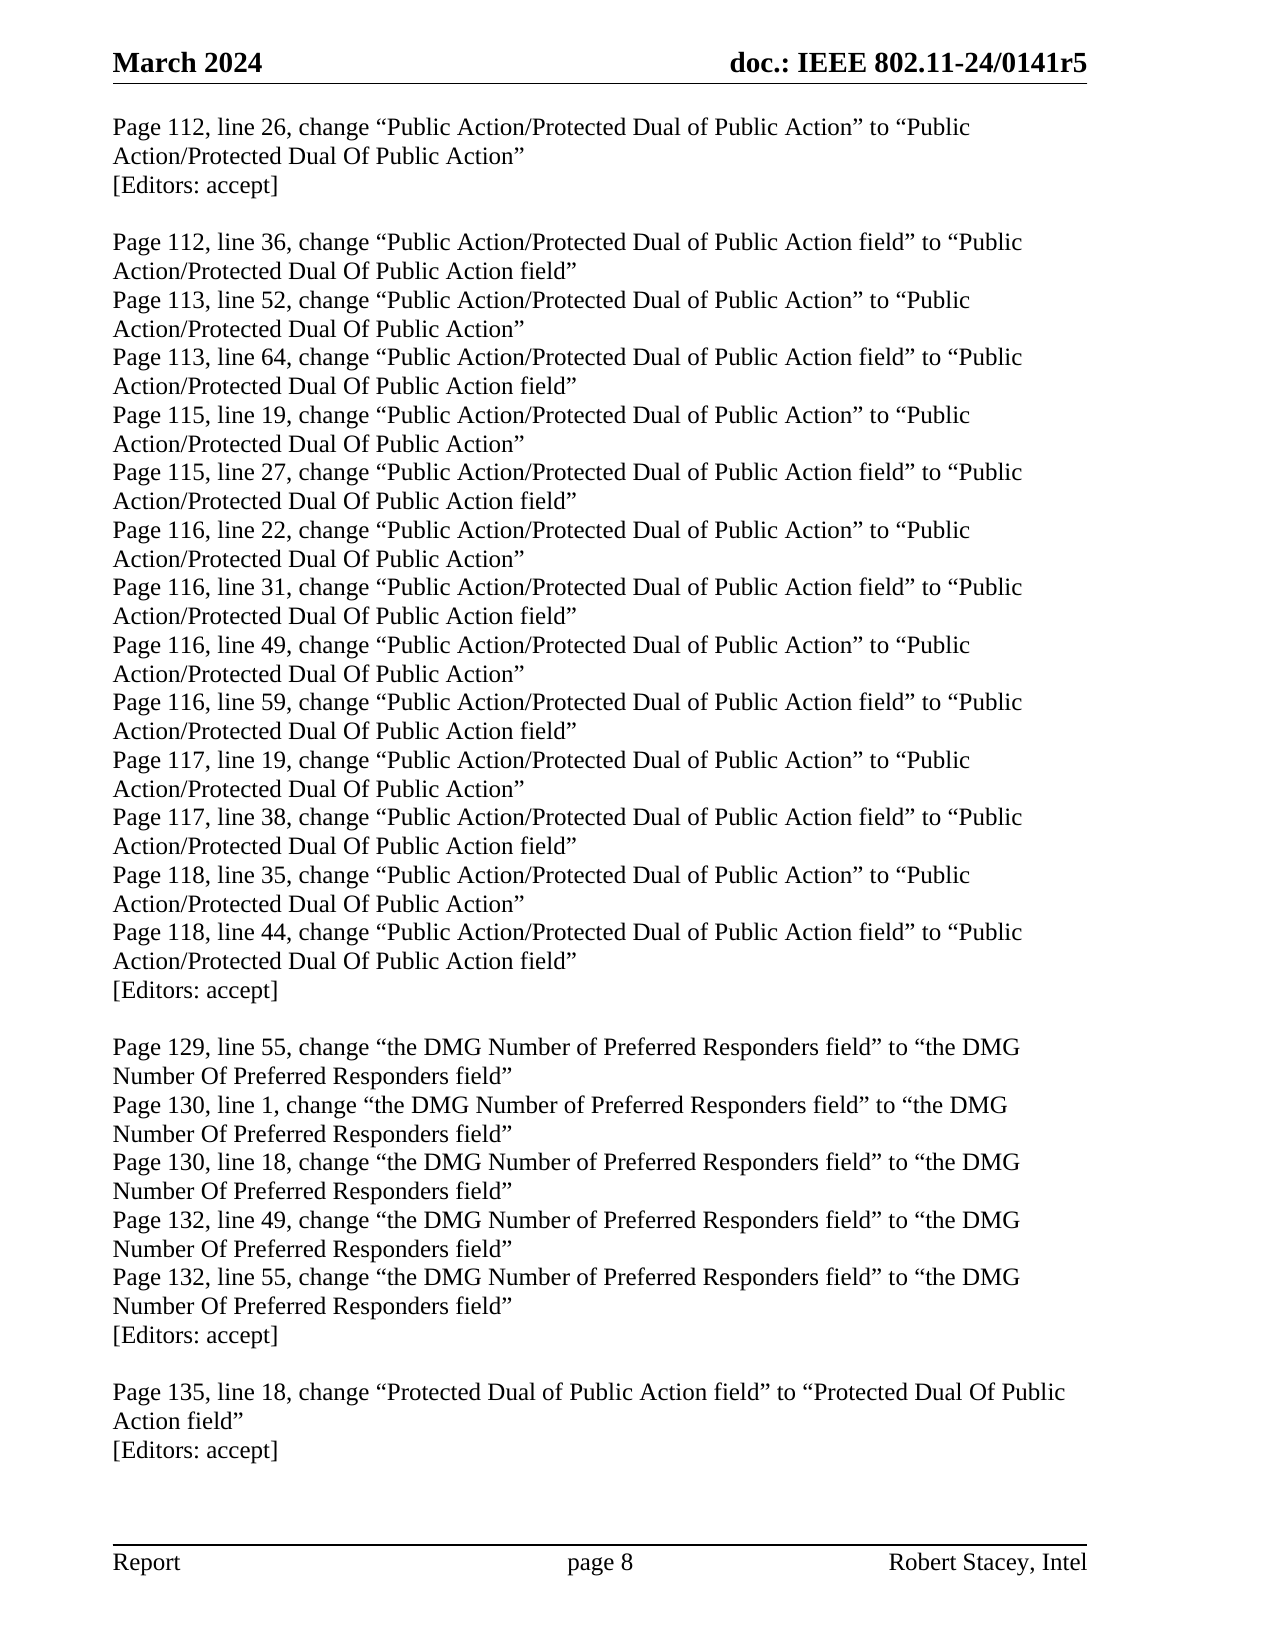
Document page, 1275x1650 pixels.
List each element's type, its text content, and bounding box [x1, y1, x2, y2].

text Page 130, line 18, change “the DMG Number of Preferred Responders field” to “the DMG Number Of Preferred Responders field” [112, 1147, 1087, 1205]
text Page 113, line 52, change “Public Action/Protected Dual of Public Action” to “Public Action/Protected Dual Of Public Action” [112, 285, 1087, 342]
text Page 118, line 44, change “Public Action/Protected Dual of Public Action field” to “Public Action/Protected Dual Of Public Action field” [112, 917, 1087, 975]
text Page 117, line 19, change “Public Action/Protected Dual of Public Action” to “Public Action/Protected Dual Of Public Action” [112, 745, 1087, 802]
text [Editors: accept] [112, 1320, 1087, 1349]
text [Editors: accept] [112, 975, 1087, 1004]
text Page 118, line 35, change “Public Action/Protected Dual of Public Action” to “Public Action/Protected Dual Of Public Action” [112, 860, 1087, 917]
text Page 115, line 19, change “Public Action/Protected Dual of Public Action” to “Public Action/Protected Dual Of Public Action” [112, 400, 1087, 457]
text Page 115, line 27, change “Public Action/Protected Dual of Public Action field” to “Public Action/Protected Dual Of Public Action field” [112, 457, 1087, 515]
text Page 113, line 64, change “Public Action/Protected Dual of Public Action field” to “Public Action/Protected Dual Of Public Action field” [112, 342, 1087, 400]
text Page 112, line 26, change “Public Action/Protected Dual of Public Action” to “Public Action/Protected Dual Of Public Action” [112, 112, 1087, 170]
text Page 116, line 22, change “Public Action/Protected Dual of Public Action” to “Public Action/Protected Dual Of Public Action” [112, 515, 1087, 572]
text Page 116, line 49, change “Public Action/Protected Dual of Public Action” to “Public Action/Protected Dual Of Public Action” [112, 630, 1087, 687]
text Page 129, line 55, change “the DMG Number of Preferred Responders field” to “the DMG Number Of Preferred Responders field” [112, 1032, 1087, 1090]
text Page 135, line 18, change “Protected Dual of Public Action field” to “Protected Dual Of Public Action field” [112, 1377, 1087, 1435]
text Page 116, line 31, change “Public Action/Protected Dual of Public Action field” to “Public Action/Protected Dual Of Public Action field” [112, 572, 1087, 630]
text Page 132, line 55, change “the DMG Number of Preferred Responders field” to “the DMG Number Of Preferred Responders field” [112, 1262, 1087, 1320]
text [Editors: accept] [112, 170, 1087, 199]
text [Editors: accept] [112, 1435, 1087, 1464]
text Page 116, line 59, change “Public Action/Protected Dual of Public Action field” to “Public Action/Protected Dual Of Public Action field” [112, 687, 1087, 745]
text Page 130, line 1, change “the DMG Number of Preferred Responders field” to “the DMG Number Of Preferred Responders field” [112, 1090, 1087, 1147]
text Page 117, line 38, change “Public Action/Protected Dual of Public Action field” to “Public Action/Protected Dual Of Public Action field” [112, 802, 1087, 860]
text Page 132, line 49, change “the DMG Number of Preferred Responders field” to “the DMG Number Of Preferred Responders field” [112, 1205, 1087, 1262]
text Page 112, line 36, change “Public Action/Protected Dual of Public Action field” to “Public Action/Protected Dual Of Public Action field” [112, 227, 1087, 285]
